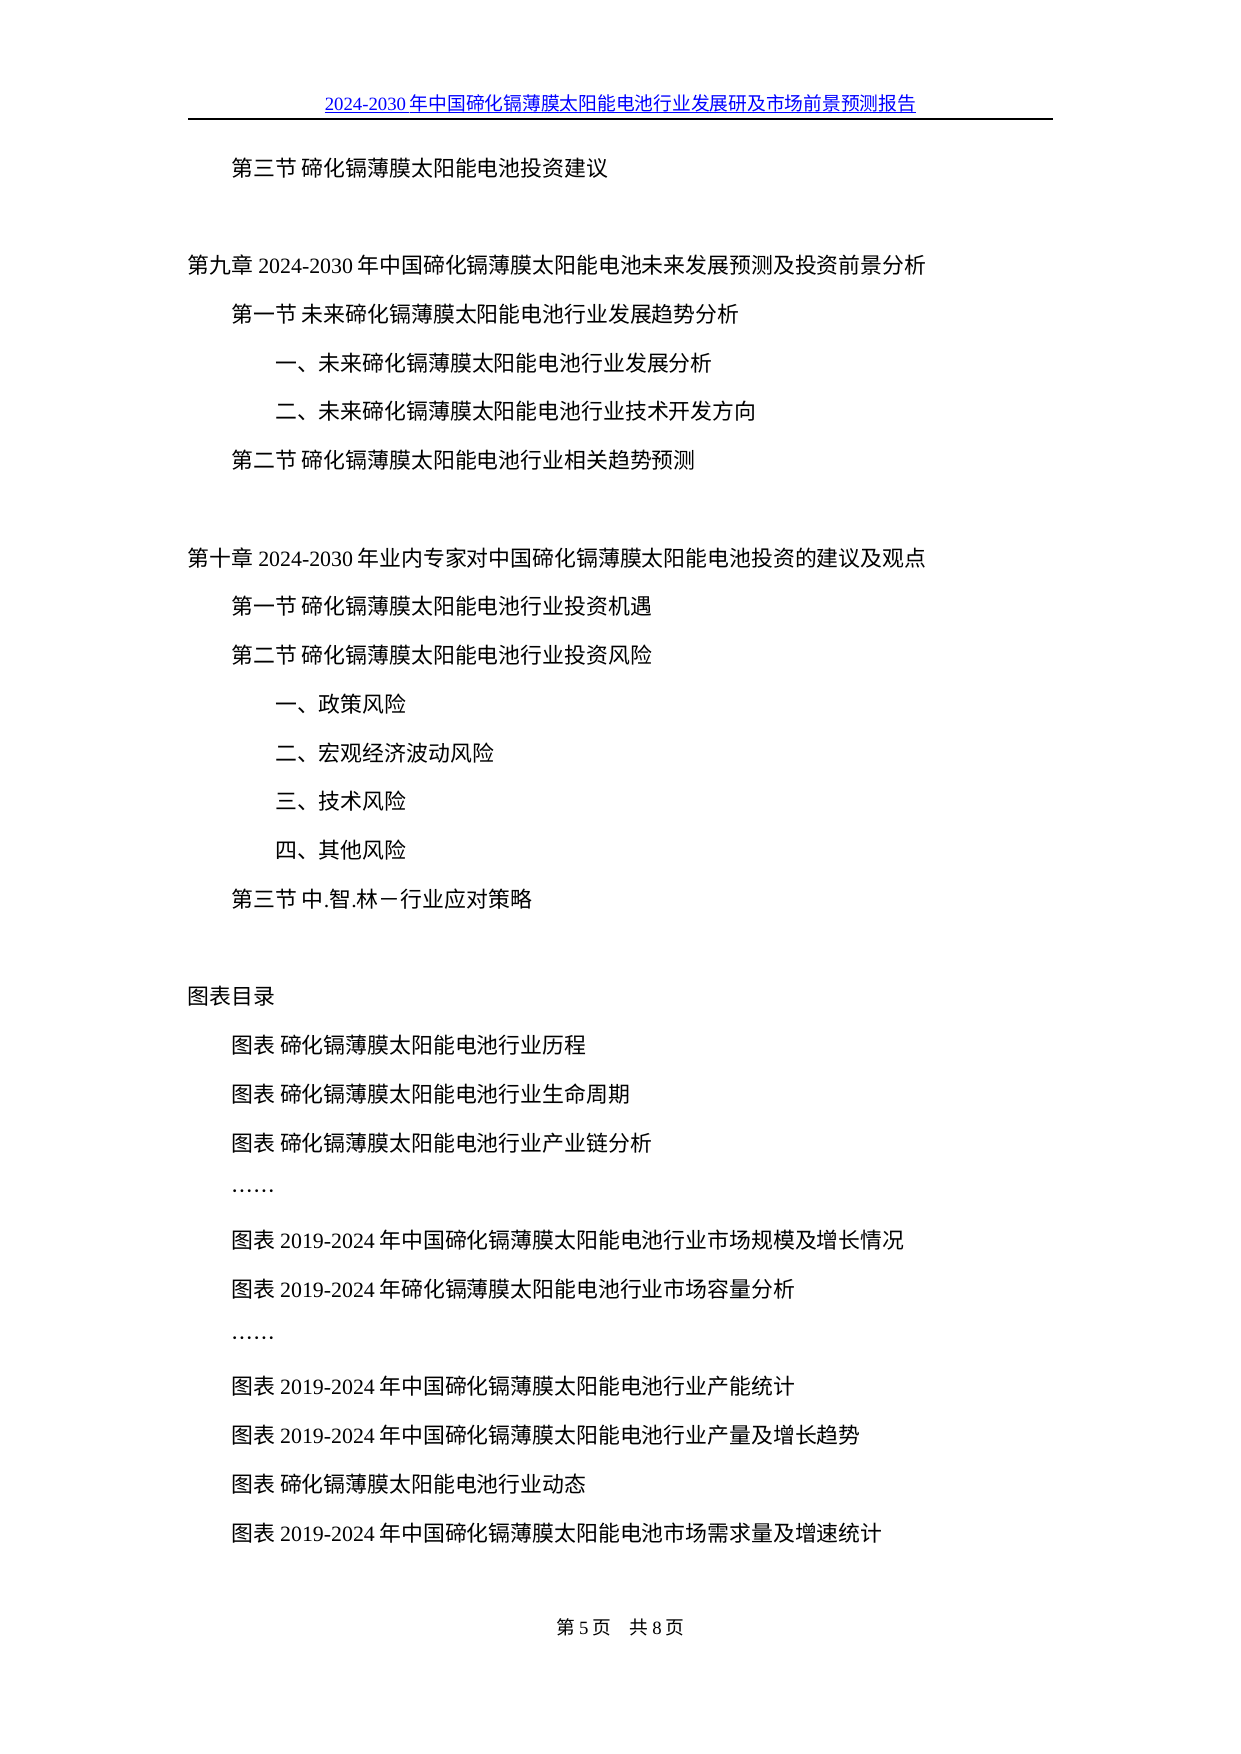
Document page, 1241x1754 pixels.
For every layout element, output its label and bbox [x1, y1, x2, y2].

text [187, 150, 1053, 1548]
